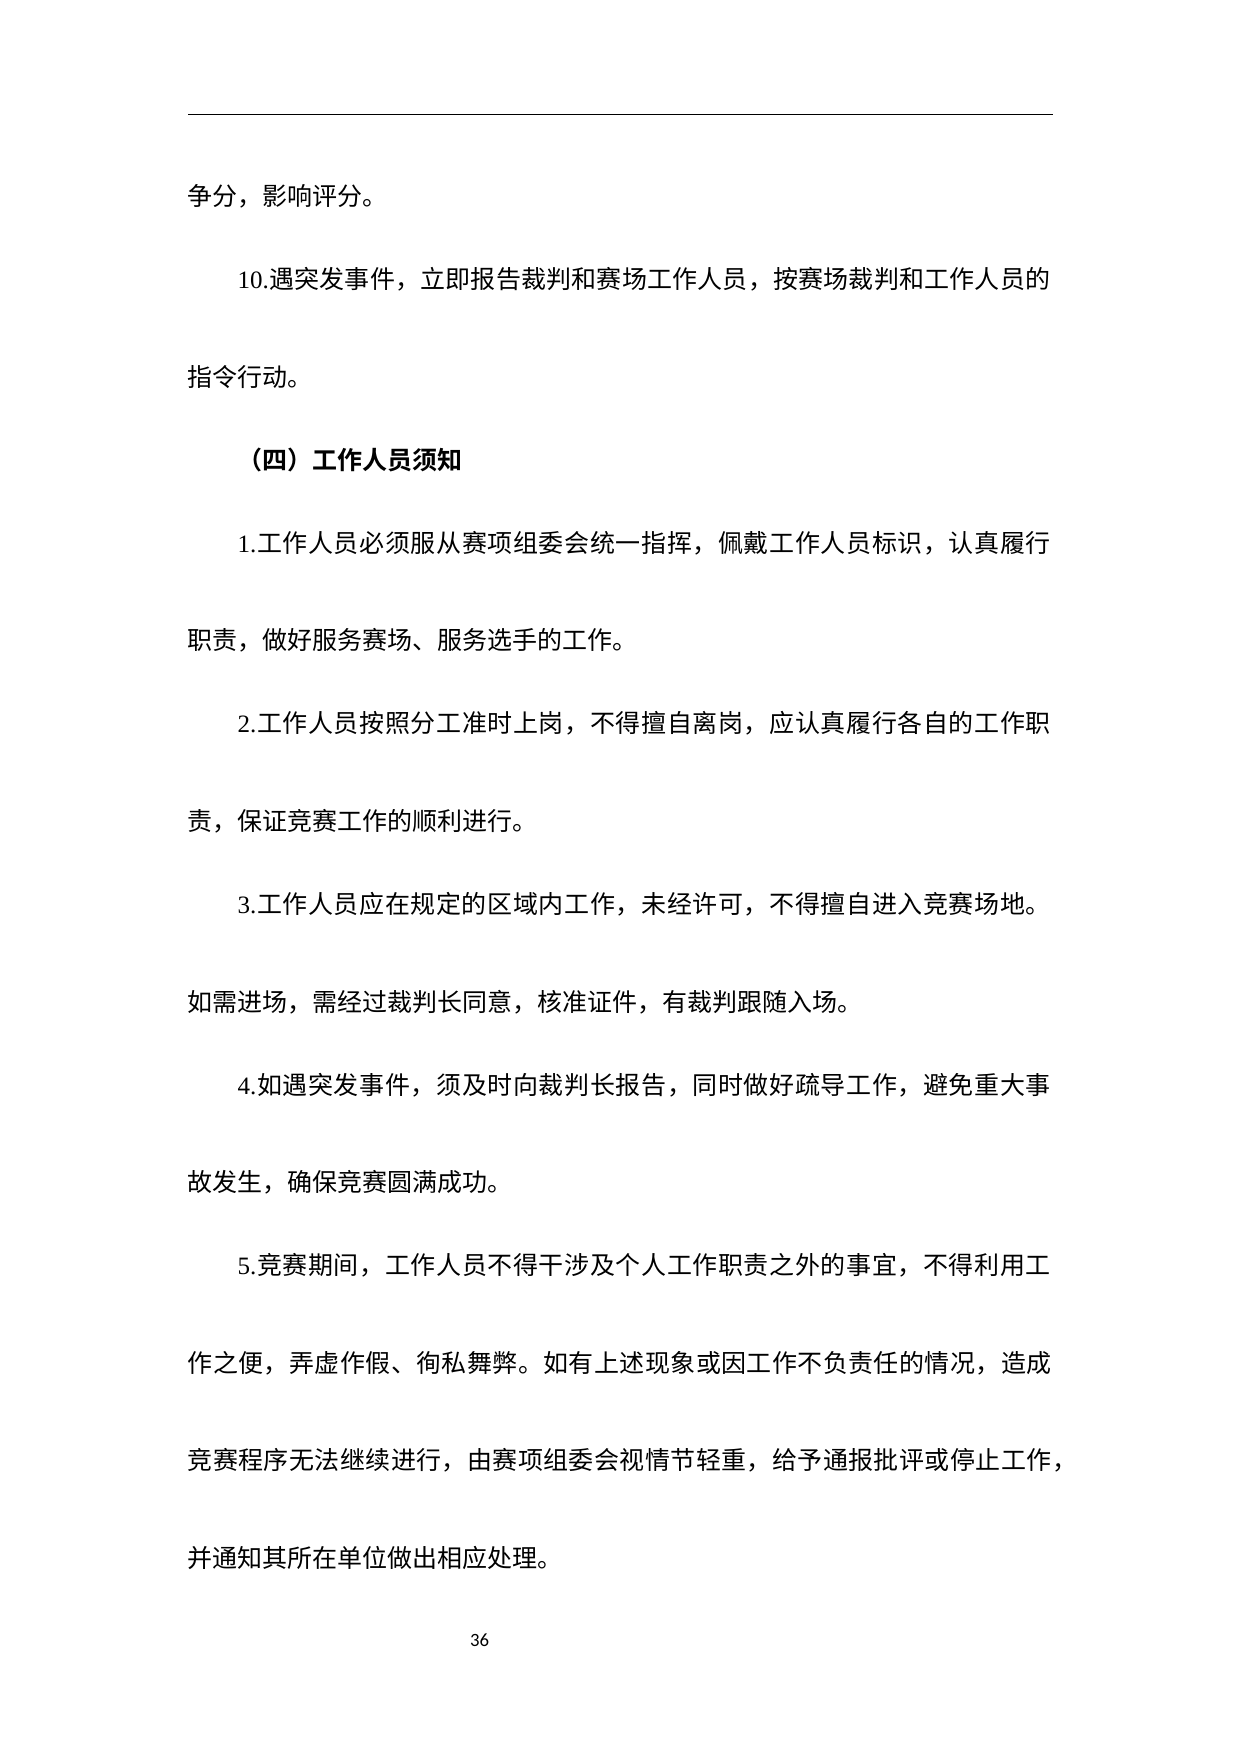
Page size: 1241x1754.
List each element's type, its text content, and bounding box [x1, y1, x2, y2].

text 3.工作人员应在规定的区域内工作，未经许可，不得擅自进入竞赛场地。如需进场，需经过裁判长同意，核准证件，有裁判跟随入场。 [187, 870, 1053, 1033]
text 5.竞赛期间，工作人员不得干涉及个人工作职责之外的事宜，不得利用工作之便，弄虚作假、徇私舞弊。如有上述现象或因工作不负责任的情况，造成竞赛程序无法继续进行，由赛项组委会视情节轻重，给予通报批评或停止工作，并通知其所在单位做出相应处理。 [187, 1231, 1053, 1589]
text 10.遇突发事件，立即报告裁判和赛场工作人员，按赛场裁判和工作人员的指令行动。 [187, 245, 1053, 408]
text 2.工作人员按照分工准时上岗，不得擅自离岗，应认真履行各自的工作职责，保证竞赛工作的顺利进行。 [187, 689, 1053, 852]
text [187, 162, 1053, 227]
text （四）工作人员须知 [187, 426, 1053, 491]
text 4.如遇突发事件，须及时向裁判长报告，同时做好疏导工作，避免重大事故发生，确保竞赛圆满成功。 [187, 1051, 1053, 1213]
text 1.工作人员必须服从赛项组委会统一指挥，佩戴工作人员标识，认真履行职责，做好服务赛场、服务选手的工作。 [187, 509, 1053, 671]
